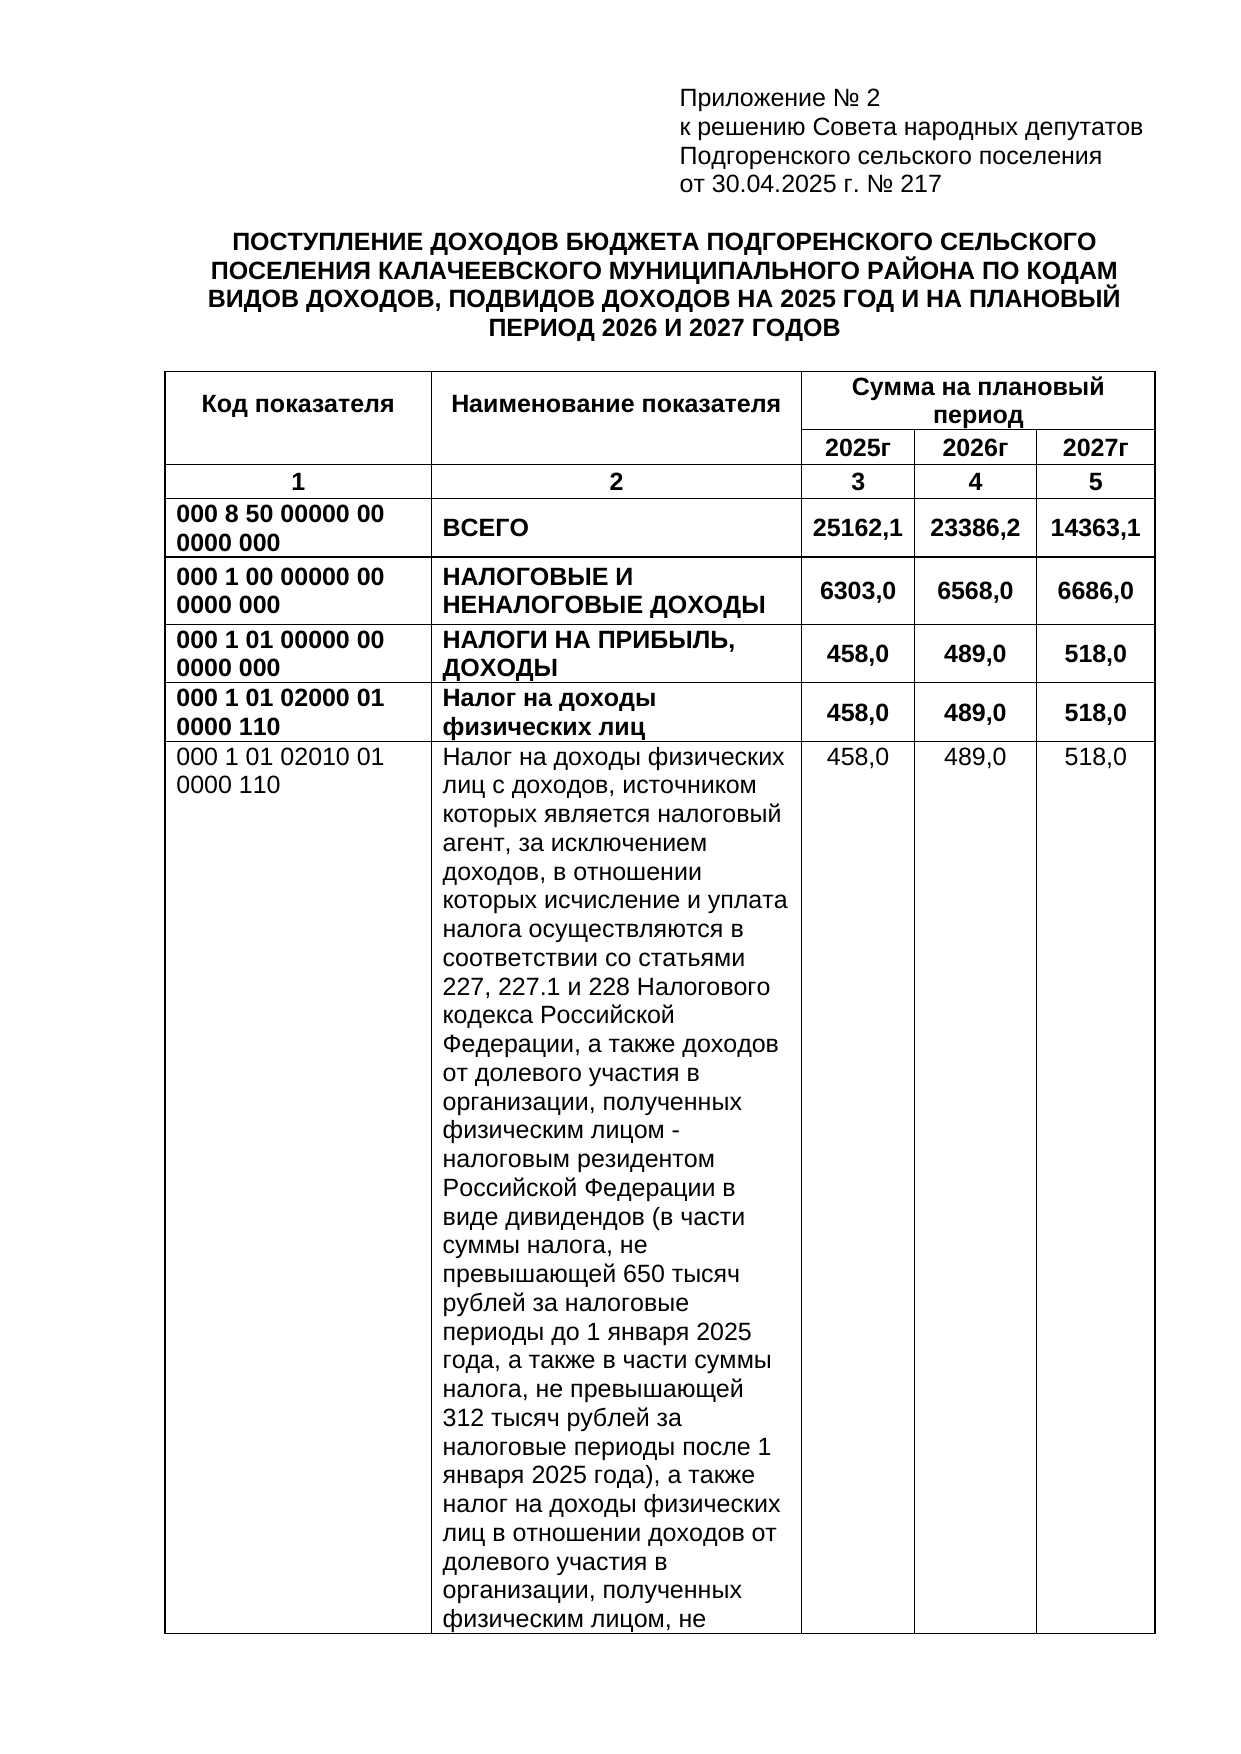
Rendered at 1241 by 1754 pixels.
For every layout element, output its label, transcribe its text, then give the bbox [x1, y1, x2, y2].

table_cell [166, 742, 431, 1633]
table_cell 25162,1 [802, 499, 914, 556]
table_cell 000 1 01 02000 01 0000 110 [166, 683, 431, 741]
table_cell 458,0 [802, 625, 914, 682]
table_cell 3 [802, 465, 914, 498]
table_cell 000 8 50 00000 00 0000 000 [166, 499, 431, 556]
text от 30.04.2025 г. № 217 [679, 169, 1152, 198]
table_cell 1 [166, 465, 431, 498]
table_cell 2025г [802, 430, 914, 463]
table_cell 489,0 [915, 742, 1036, 1633]
table_cell 518,0 [1037, 683, 1154, 741]
table_cell 6568,0 [915, 558, 1036, 624]
table_cell 6303,0 [802, 558, 914, 624]
table_cell 2 [432, 465, 801, 498]
text Приложение № 2 [177, 83, 1152, 112]
table_cell 2026г [915, 430, 1036, 463]
table_cell ВСЕГО [432, 499, 801, 556]
table_cell 6686,0 [1037, 558, 1154, 624]
text к решению Совета народных депутатов [177, 112, 1152, 141]
table_cell 23386,2 [915, 499, 1036, 556]
table_cell 2027г [1037, 430, 1154, 463]
table_header Код показателя [166, 372, 431, 463]
table_cell 458,0 [802, 742, 914, 1633]
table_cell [432, 742, 801, 1633]
table_header Сумма на плановый период [802, 372, 1154, 429]
table_cell 5 [1037, 465, 1154, 498]
table_cell 518,0 [1037, 742, 1154, 1633]
table_cell 489,0 [915, 625, 1036, 682]
table_cell 489,0 [915, 683, 1036, 741]
table_cell НАЛОГОВЫЕ И НЕНАЛОГОВЫЕ ДОХОДЫ [432, 558, 801, 624]
table_cell 14363,1 [1037, 499, 1154, 556]
table_cell 000 1 00 00000 00 0000 000 [166, 558, 431, 624]
table_cell НАЛОГИ НА ПРИБЫЛЬ, ДОХОДЫ [432, 625, 801, 682]
table_cell 4 [915, 465, 1036, 498]
text Подгоренского сельского поселения [177, 141, 1152, 169]
table_header Наименование показателя [432, 372, 801, 463]
table_cell 458,0 [802, 683, 914, 741]
text ПОСТУПЛЕНИЕ ДОХОДОВ БЮДЖЕТА ПОДГОРЕНСКОГО СЕЛЬСКОГО ПОСЕЛЕНИЯ КАЛАЧЕЕВСКОГО МУНИЦИПАЛЬНОГО РАЙОНА ПО КОДАМ ВИДОВ ДОХОДОВ, ПОДВИДОВ ДОХОДОВ НА 2025 ГОД И НА ПЛАНОВЫЙ ПЕРИОД 2026 И 2027 ГОДОВ [177, 227, 1152, 342]
table_cell 518,0 [1037, 625, 1154, 682]
table_cell Налог на доходы физических лиц [432, 683, 801, 741]
table_cell 000 1 01 00000 00 0000 000 [166, 625, 431, 682]
